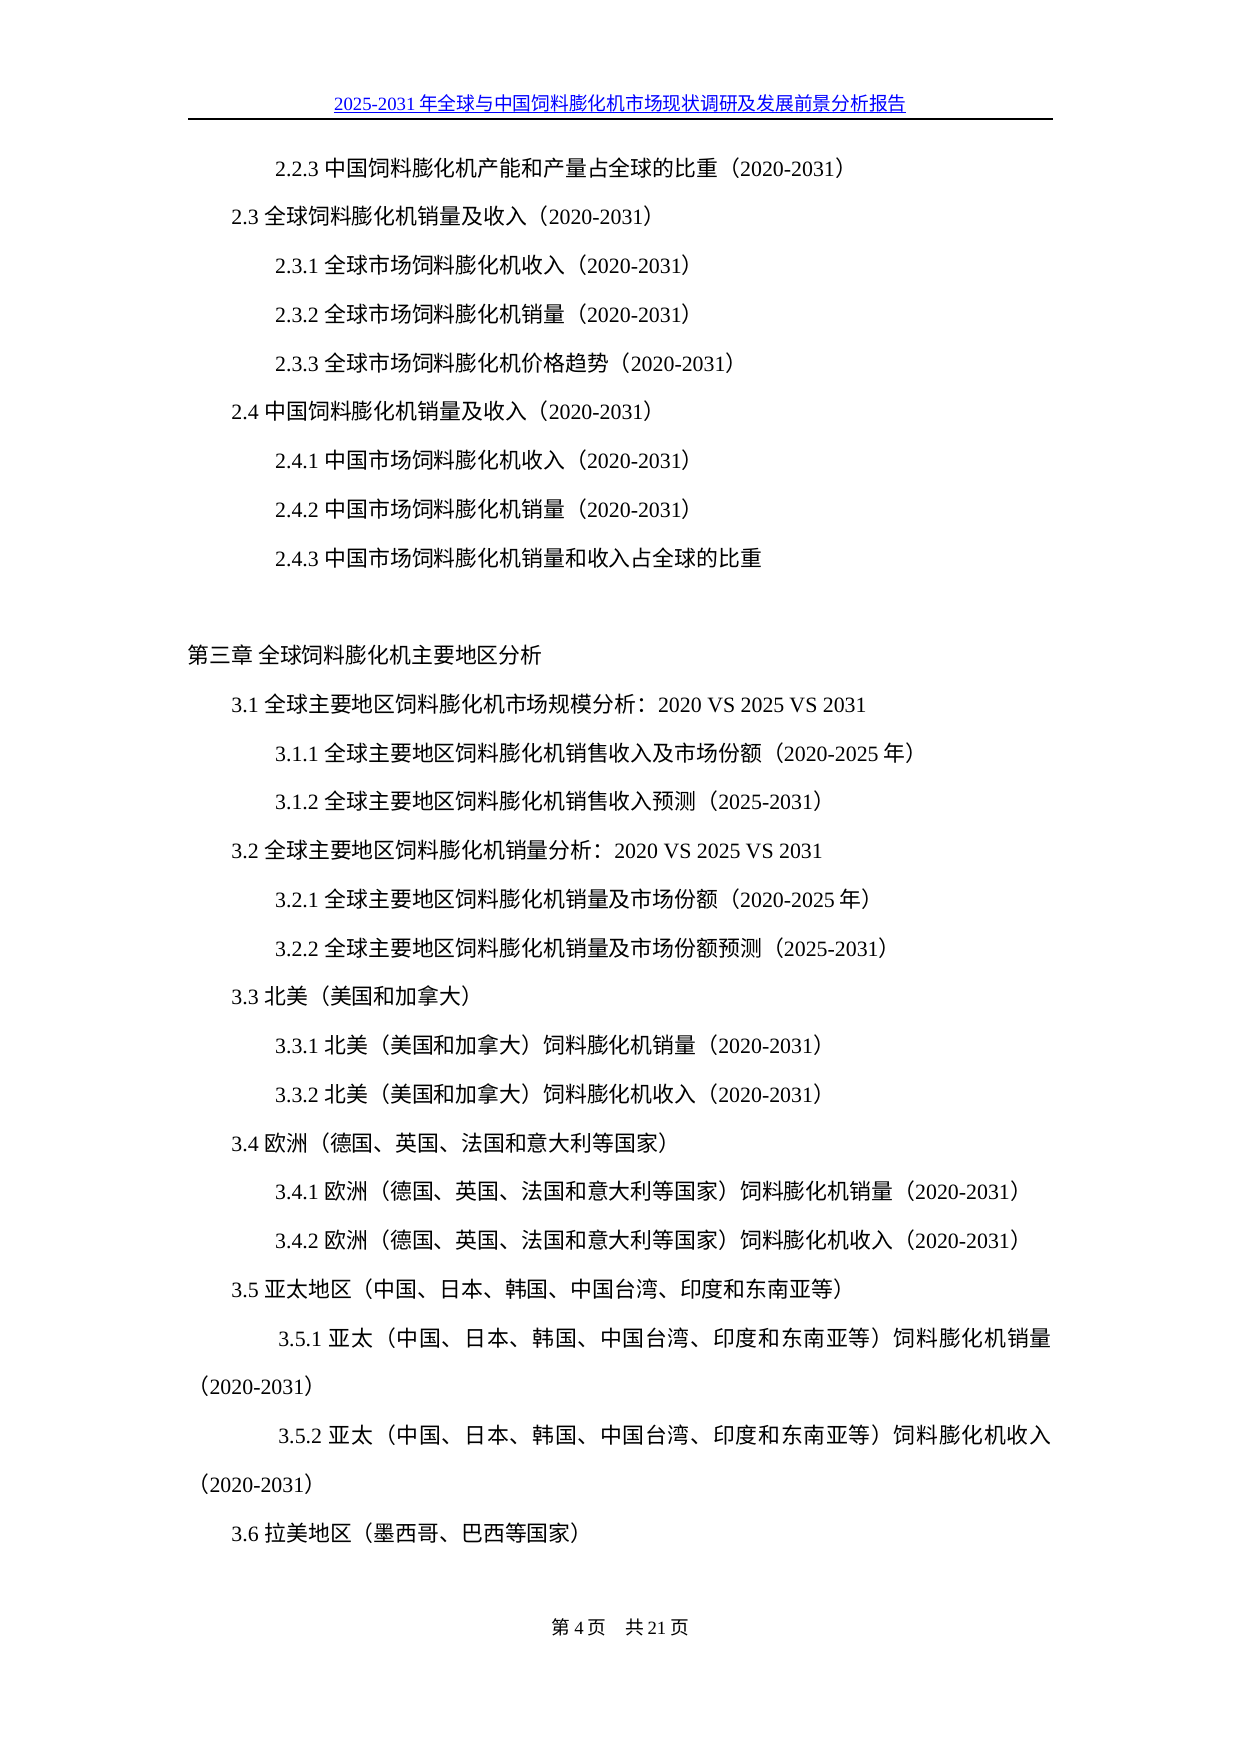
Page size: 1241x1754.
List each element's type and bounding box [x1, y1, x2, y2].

text [187, 150, 1053, 1548]
